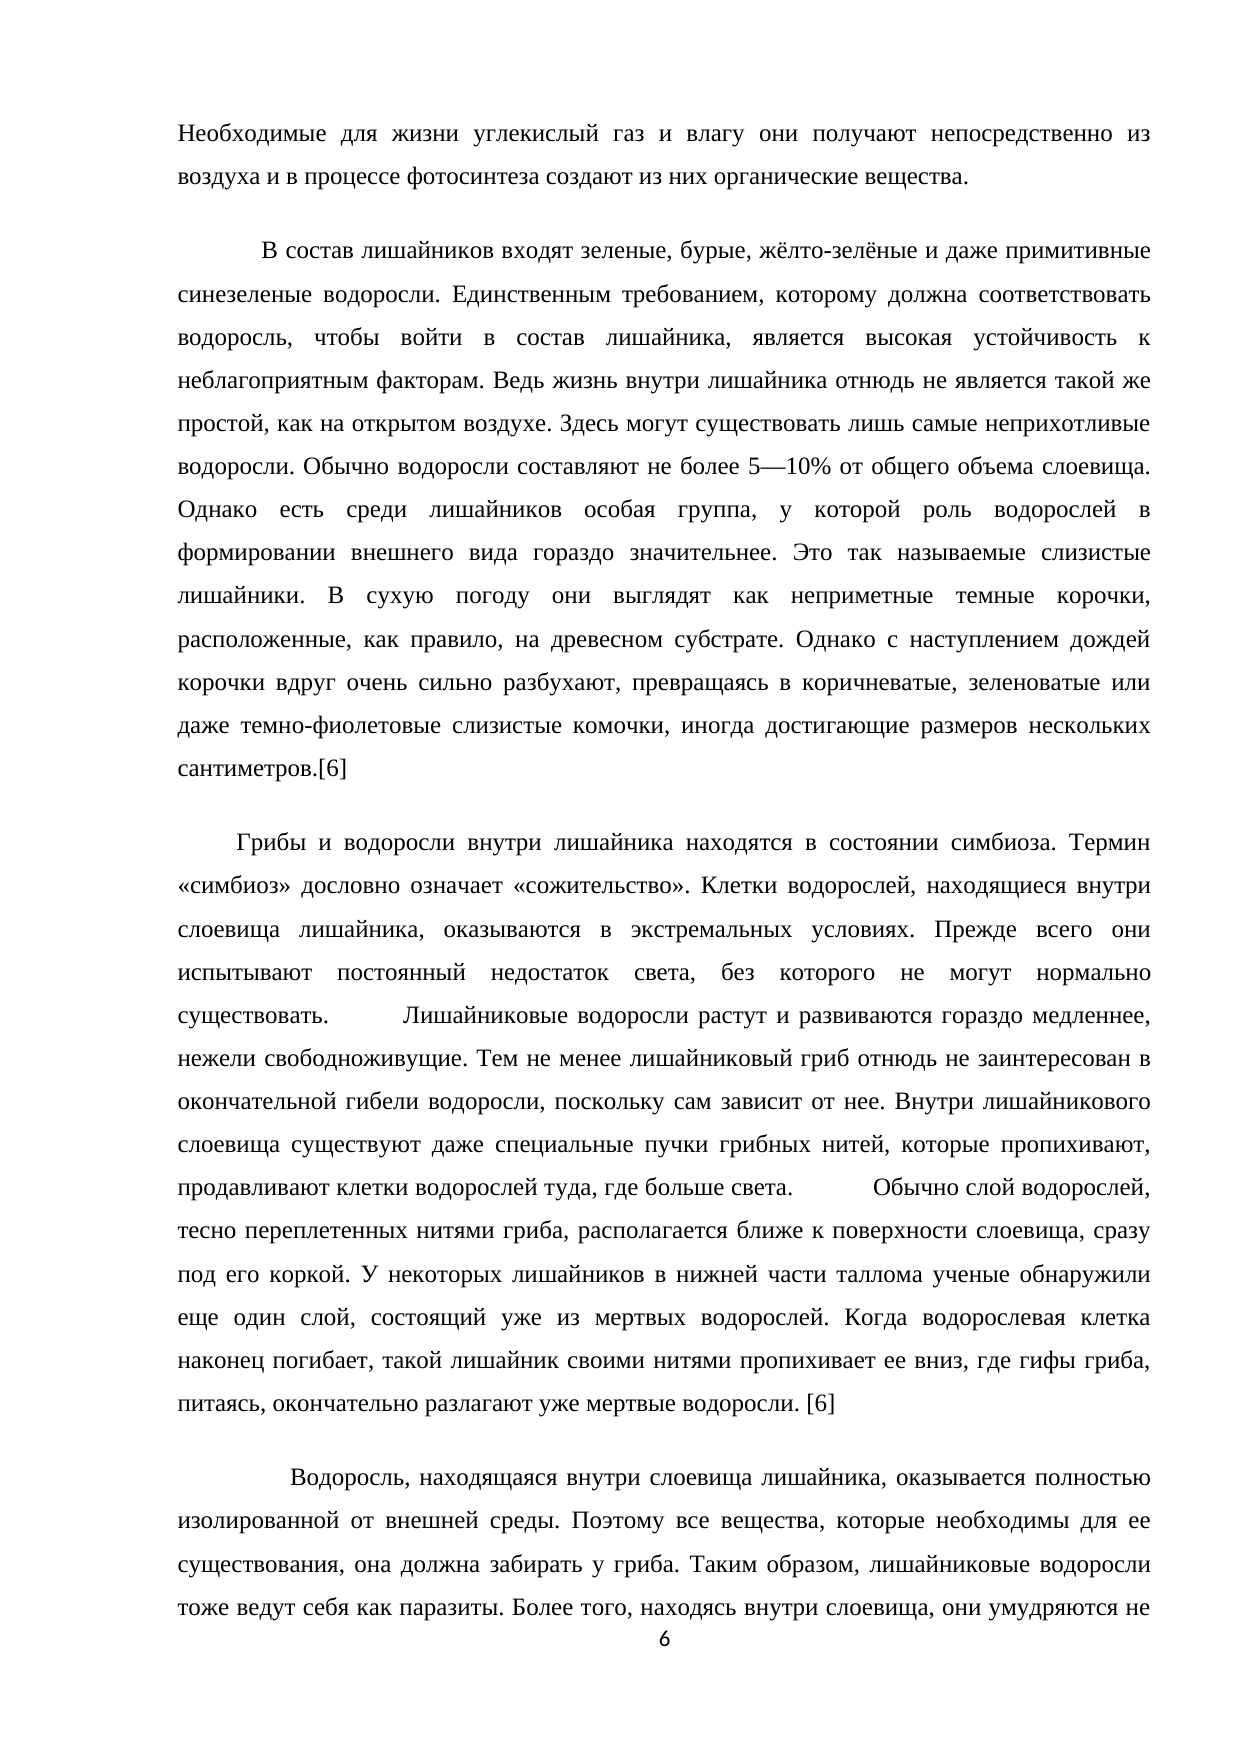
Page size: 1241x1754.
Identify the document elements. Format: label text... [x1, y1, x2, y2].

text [177, 118, 1152, 190]
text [177, 1462, 1152, 1621]
text Грибы и водоросли внутри лишайника находятся в состоянии симбиоза. Термин «симбиоз» дословно означает «сожительство». Клетки водорослей, находящиеся внутри слоевища лишайника, оказываются в экстремальных условиях. Прежде всего они испытывают постоянный недостаток света, без которого не могут нормально существовать. Лишайниковые водоросли растут и развиваются гораздо медленнее, нежели свободноживущие. Тем не менее лишайниковый гриб отнюдь не заинтересован в окончательной гибели водоросли, поскольку сам зависит от нее. Внутри лишайникового слоевища существуют даже специальные пучки грибных нитей, которые пропихивают, продавливают клетки водорослей туда, где больше света. Обычно слой водорослей, тесно переплетенных нитями гриба, располагается ближе к поверхности слоевища, сразу под его коркой. У некоторых лишайников в нижней части таллома ученые обнаружили еще один слой, состоящий уже из мертвых водорослей. Когда водорослевая клетка наконец погибает, такой лишайник своими нитями пропихивает ее вниз, где гифы гриба, питаясь, окончательно разлагают уже мертвые водоросли. [6] [177, 827, 1152, 1417]
text В состав лишайников входят зеленые, бурые, жёлто-зелёные и даже примитивные синезеленые водоросли. Единственным требованием, которому должна соответствовать водоросль, чтобы войти в состав лишайника, является высокая устойчивость к неблагоприятным факторам. Ведь жизнь внутри лишайника отнюдь не является такой же простой, как на открытом воздухе. Здесь могут существовать лишь самые неприхотливые водоросли. Обычно водоросли составляют не более 5—10% от общего объема слоевища. Однако есть среди лишайников особая группа, у которой роль водорослей в формировании внешнего вида гораздо значительнее. Это так называемые слизистые лишайники. В сухую погоду они выглядят как неприметные темные корочки, расположенные, как правило, на древесном субстрате. Однако с наступлением дождей корочки вдруг очень сильно разбухают, превращаясь в коричневатые, зеленоватые или даже темно-фиолетовые слизистые комочки, иногда достигающие размеров нескольких сантиметров.[6] [177, 236, 1152, 782]
